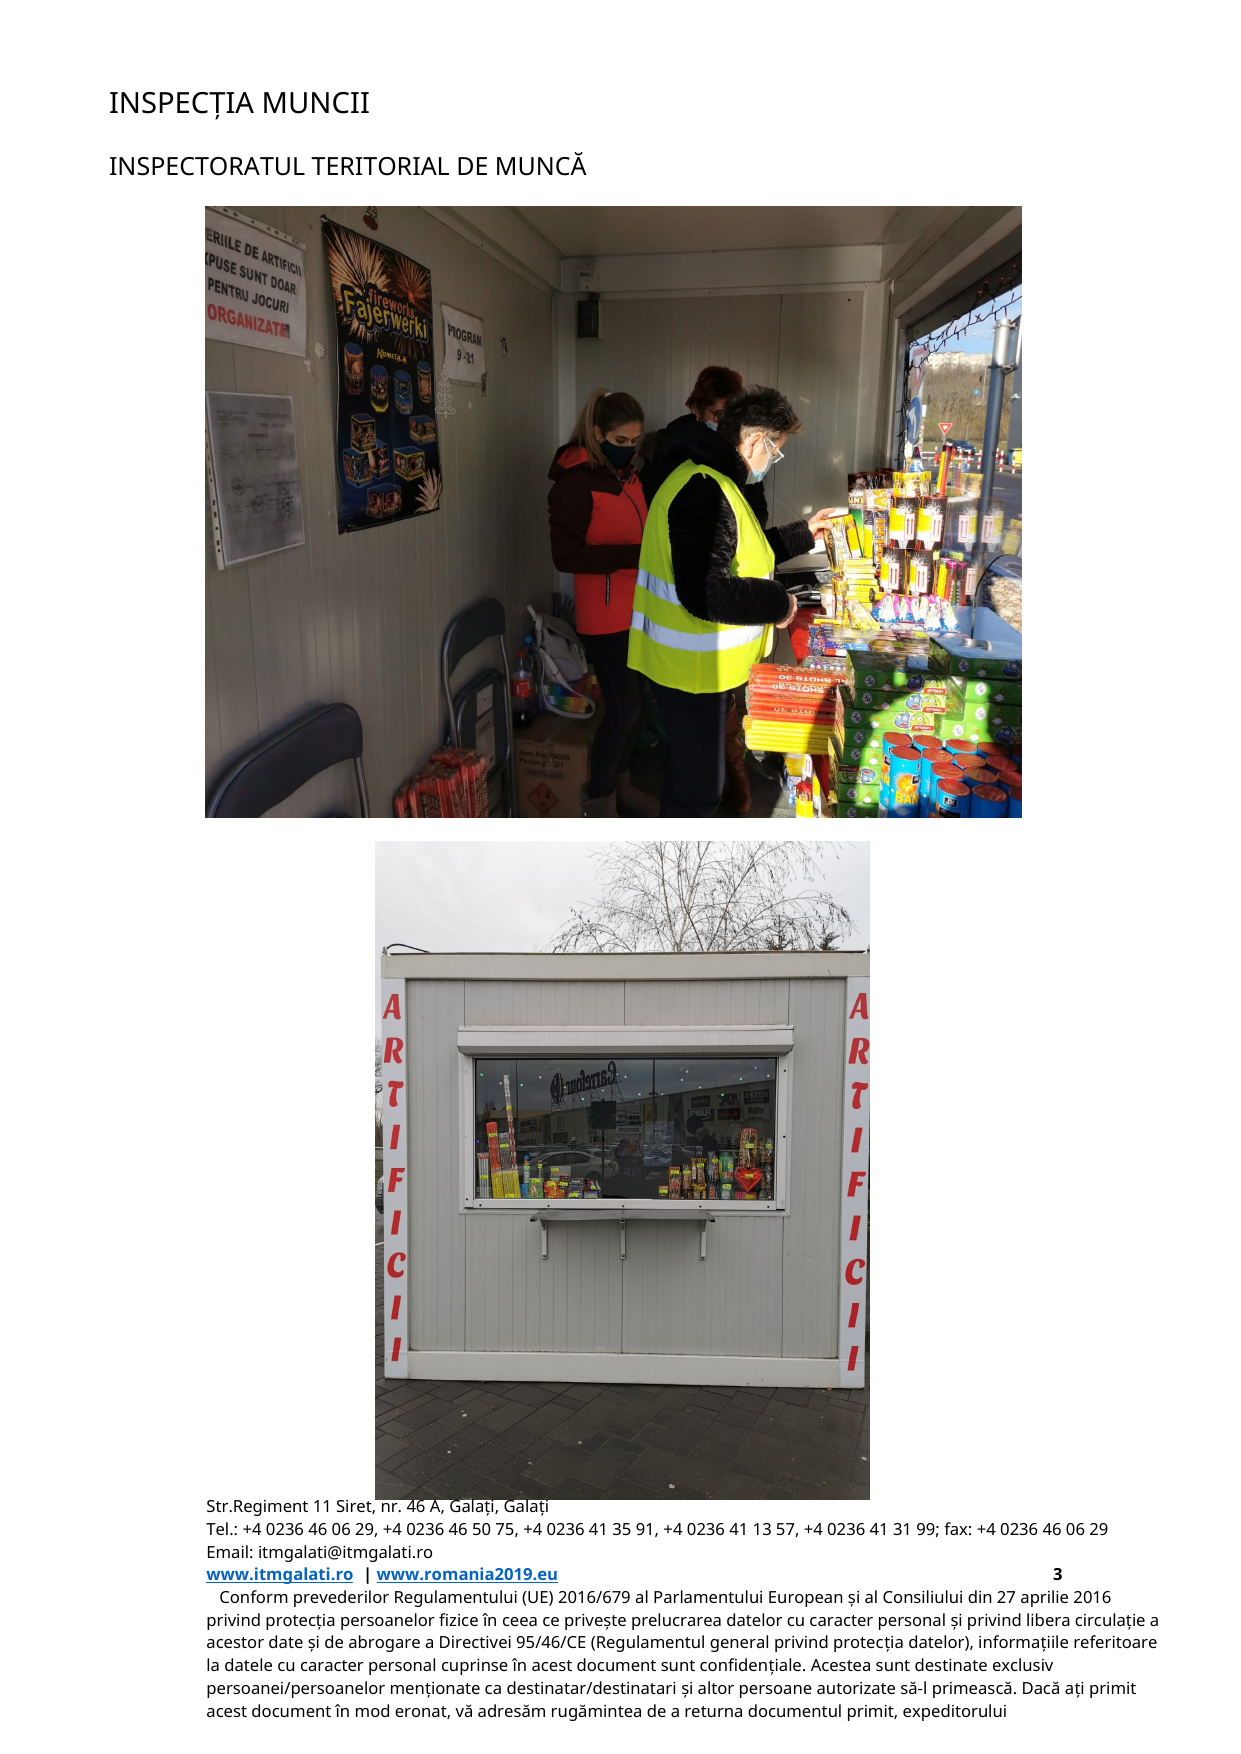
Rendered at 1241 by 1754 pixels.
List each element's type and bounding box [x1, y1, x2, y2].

picture [205, 206, 1022, 818]
picture [375, 841, 870, 1500]
